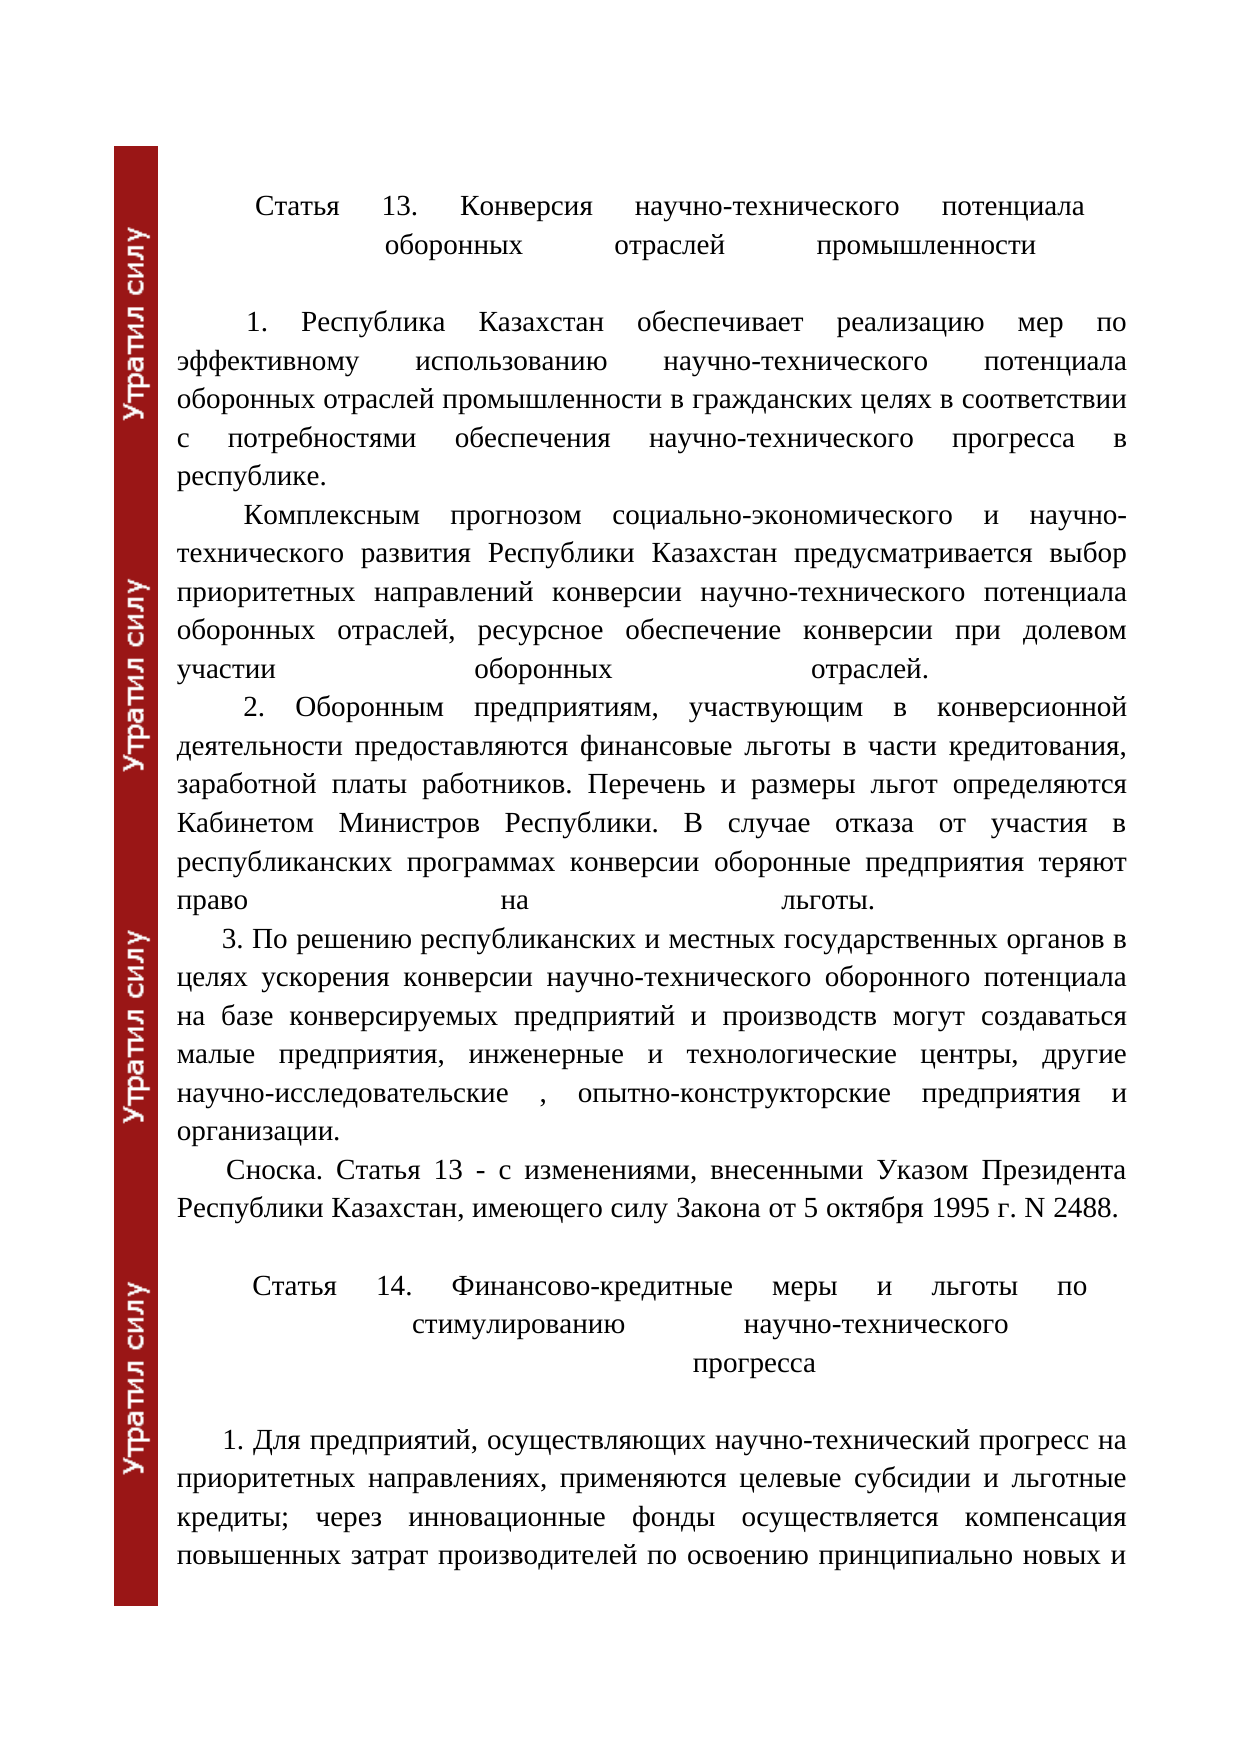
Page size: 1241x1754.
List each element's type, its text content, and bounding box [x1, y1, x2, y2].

picture [114, 1571, 158, 1606]
picture [114, 146, 158, 150]
